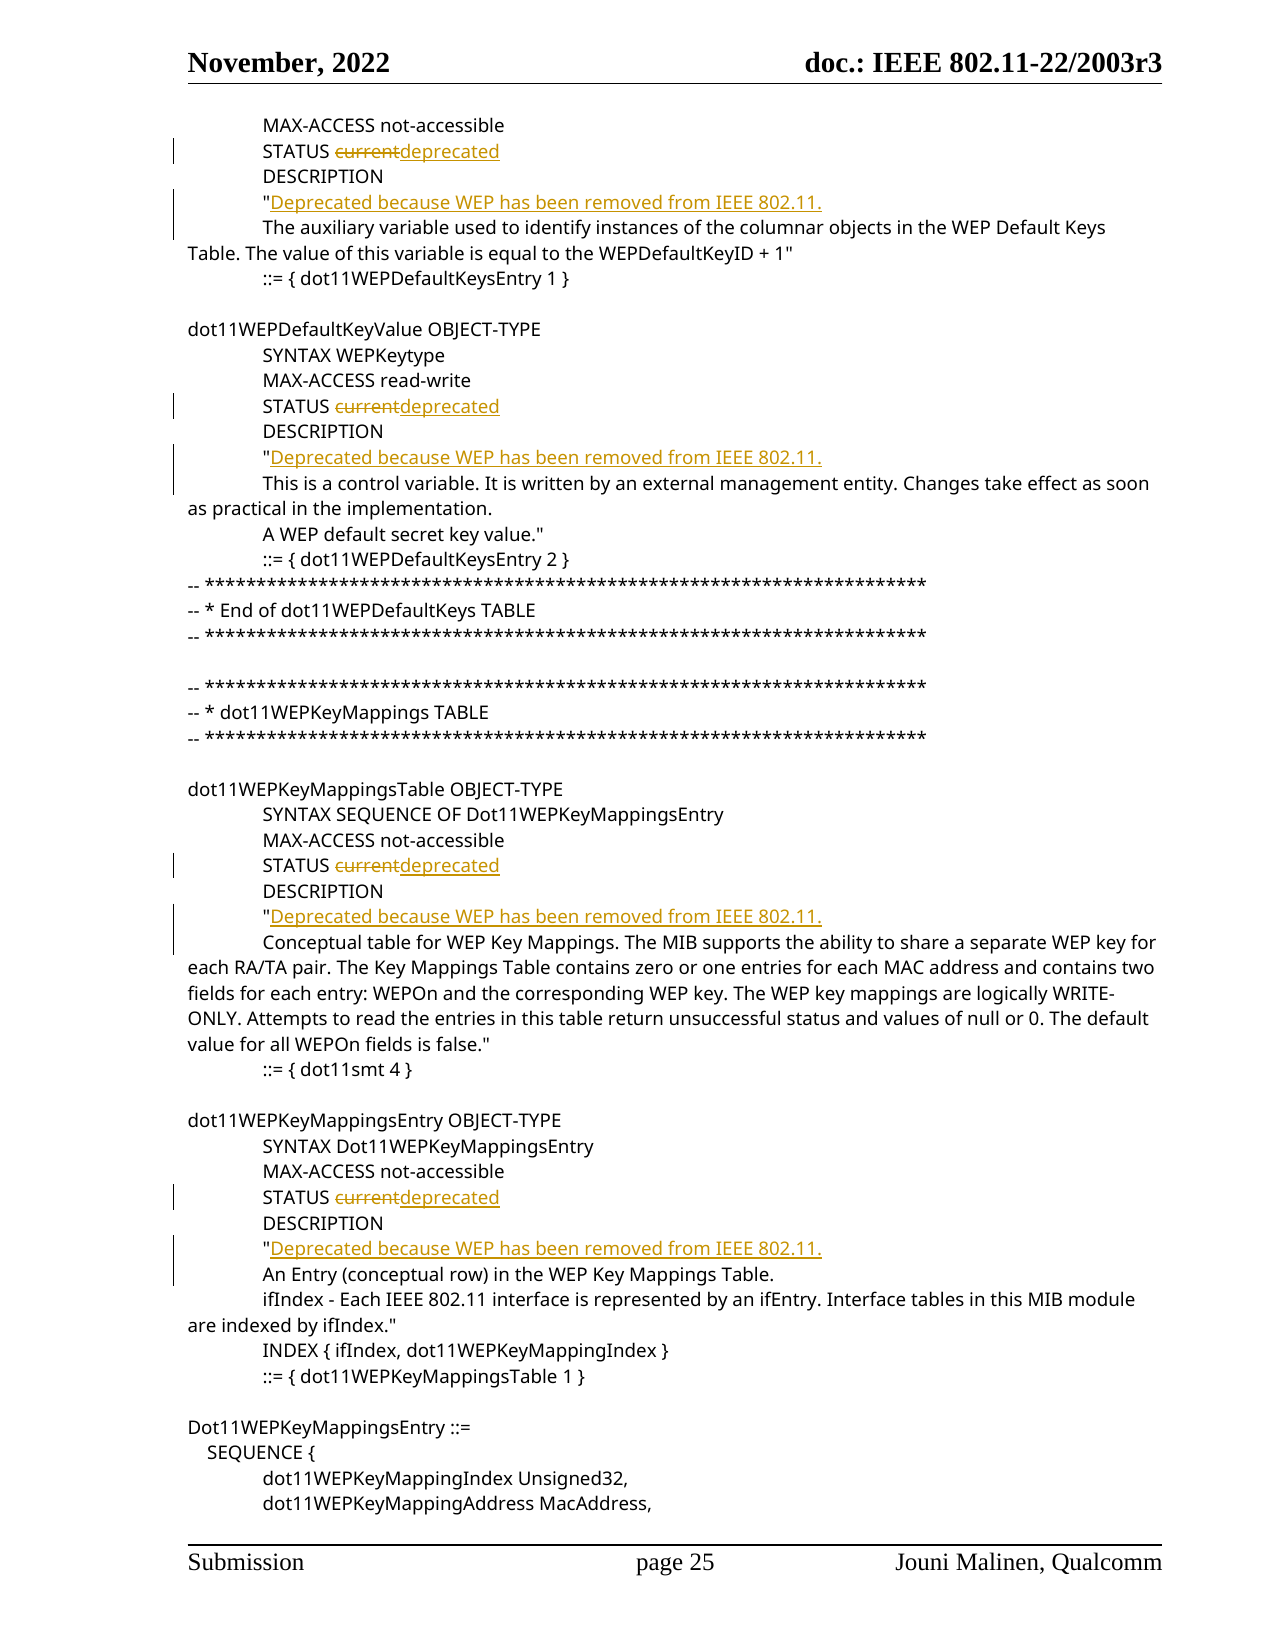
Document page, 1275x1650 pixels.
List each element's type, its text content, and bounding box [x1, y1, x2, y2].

text " [187, 904, 1162, 929]
text The auxiliary variable used to identify instances of the columnar objects in the WEP Default Keys Table. The value of this variable is equal to the WEPDefaultKeyID + 1" [187, 214, 1162, 266]
text DESCRIPTION [187, 163, 1162, 189]
text SYNTAX Dot11WEPKeyMappingsEntry [187, 1133, 1162, 1159]
text STATUS [187, 393, 1162, 419]
text MAX-ACCESS not-accessible [187, 1159, 1162, 1184]
text -- ********************************************************************** [187, 572, 1162, 597]
text DESCRIPTION [187, 878, 1162, 904]
text A WEP default secret key value." [187, 521, 1162, 546]
text SYNTAX SEQUENCE OF Dot11WEPKeyMappingsEntry [187, 802, 1162, 827]
text " [187, 189, 1162, 214]
text SEQUENCE { [187, 1439, 1162, 1465]
text dot11WEPKeyMappingsTable OBJECT-TYPE [187, 776, 1162, 802]
text STATUS [187, 138, 1162, 163]
text dot11WEPKeyMappingIndex Unsigned32, [187, 1465, 1162, 1491]
text ::= { dot11WEPDefaultKeysEntry 1 } [187, 266, 1162, 291]
text " [187, 444, 1162, 470]
text Dot11WEPKeyMappingsEntry ::= [187, 1414, 1162, 1439]
text -- ********************************************************************** [187, 725, 1162, 751]
text " [187, 1235, 1162, 1261]
text STATUS [187, 853, 1162, 878]
text MAX-ACCESS not-accessible [187, 112, 1162, 138]
text -- * End of dot11WEPDefaultKeys TABLE [187, 597, 1162, 623]
text -- ********************************************************************** [187, 623, 1162, 648]
text dot11WEPKeyMappingsEntry OBJECT-TYPE [187, 1108, 1162, 1133]
text Conceptual table for WEP Key Mappings. The MIB supports the ability to share a separate WEP key for each RA/TA pair. The Key Mappings Table contains zero or one entries for each MAC address and contains two fields for each entry: WEPOn and the corresponding WEP key. The WEP key mappings are logically WRITE-ONLY. Attempts to read the entries in this table return unsuccessful status and values of null or 0. The default value for all WEPOn fields is false." [187, 929, 1162, 1057]
text MAX-ACCESS not-accessible [187, 827, 1162, 853]
text INDEX { ifIndex, dot11WEPKeyMappingIndex } [187, 1337, 1162, 1363]
text STATUS [187, 1184, 1162, 1210]
text -- * dot11WEPKeyMappings TABLE [187, 699, 1162, 725]
text DESCRIPTION [187, 419, 1162, 444]
text dot11WEPKeyMappingAddress MacAddress, [187, 1491, 1162, 1516]
text ::= { dot11smt 4 } [187, 1057, 1162, 1082]
text An Entry (conceptual row) in the WEP Key Mappings Table. [187, 1261, 1162, 1286]
text SYNTAX WEPKeytype [187, 342, 1162, 368]
text dot11WEPDefaultKeyValue OBJECT-TYPE [187, 317, 1162, 342]
text ifIndex - Each IEEE 802.11 interface is represented by an ifEntry. Interface tables in this MIB module are indexed by ifIndex." [187, 1286, 1162, 1337]
text MAX-ACCESS read-write [187, 368, 1162, 393]
text ::= { dot11WEPKeyMappingsTable 1 } [187, 1363, 1162, 1388]
text DESCRIPTION [187, 1210, 1162, 1235]
text ::= { dot11WEPDefaultKeysEntry 2 } [187, 546, 1162, 572]
text This is a control variable. It is written by an external management entity. Changes take effect as soon as practical in the implementation. [187, 470, 1162, 521]
text -- ********************************************************************** [187, 674, 1162, 699]
